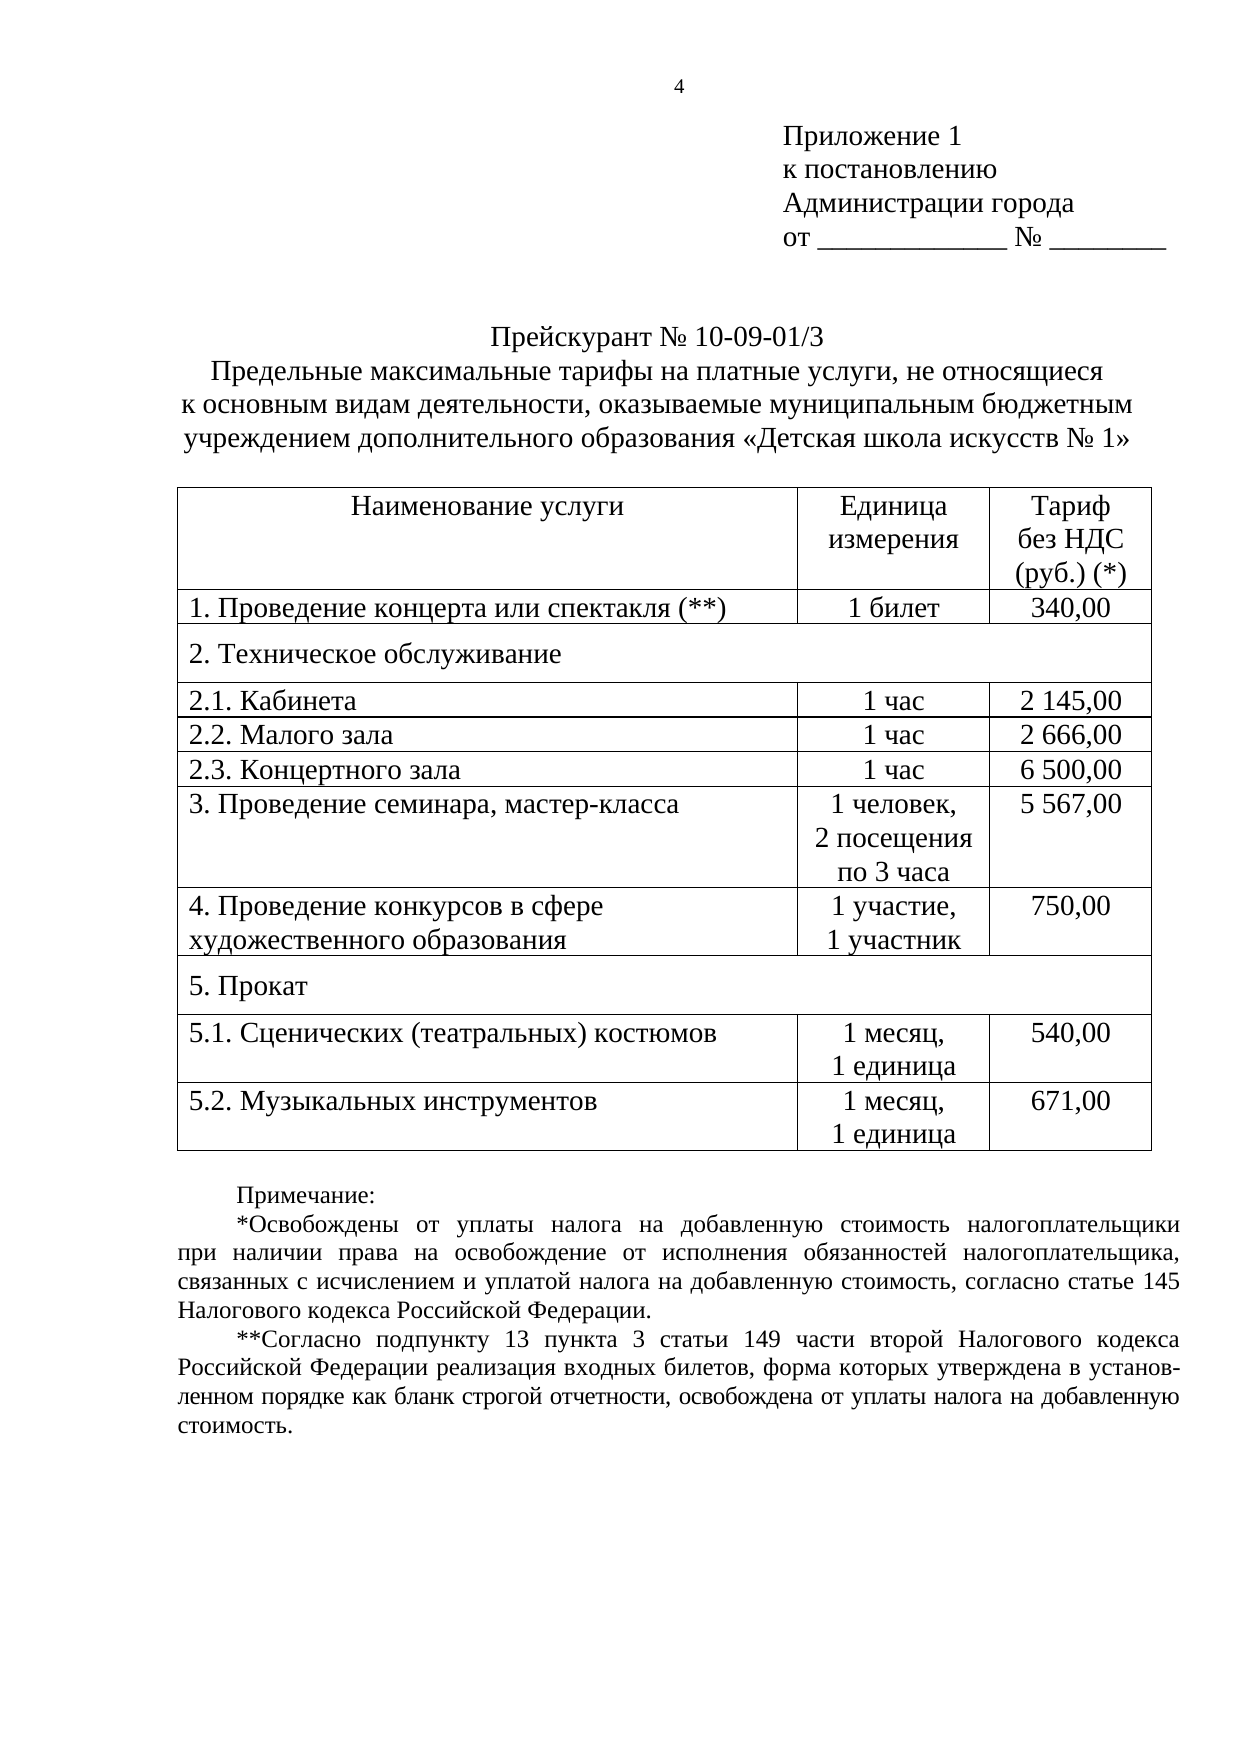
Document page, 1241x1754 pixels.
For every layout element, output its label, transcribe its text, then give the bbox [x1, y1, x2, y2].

table_cell 2 145,00 [990, 683, 1151, 716]
table_header Наименование услуги [178, 488, 797, 589]
text к постановлению [783, 152, 1181, 185]
table_cell 5.2. Музыкальных инструментов [178, 1083, 797, 1150]
table_cell 3. Проведение семинара, мастер-класса [178, 787, 797, 887]
table_cell 540,00 [990, 1015, 1151, 1082]
table_cell 2.2. Малого зала [178, 718, 797, 751]
table_header Единица измерения [798, 488, 989, 589]
table_cell 1 человек, 2 посещения по 3 часа [798, 787, 989, 887]
table_cell 5.1. Сценических (театральных) костюмов [178, 1015, 797, 1082]
table_header Тариф без НДС (руб.) (*) [990, 488, 1151, 589]
table_cell 5. Прокат [178, 956, 1151, 1014]
text Примечание: [177, 1180, 1181, 1209]
table_cell 1 билет [798, 590, 989, 623]
text *Освобождены от уплаты налога на добавленную стоимость налогоплательщики при наличии права на освобождение от исполнения обязанностей налогоплательщика, связанных с исчислением и уплатой налога на добавленную стоимость, согласно статье 145 Налогового кодекса Российской Федерации. [177, 1209, 1181, 1324]
table_cell 2. Техническое обслуживание [178, 624, 1151, 682]
table_cell 2.3. Концертного зала [178, 752, 797, 786]
table_cell 671,00 [990, 1083, 1151, 1150]
table_cell 5 567,00 [990, 787, 1151, 887]
table_cell 750,00 [990, 888, 1151, 955]
table_cell 1 час [798, 752, 989, 786]
table_cell 1 час [798, 683, 989, 716]
table_cell 2 666,00 [990, 718, 1151, 751]
text Приложение 1 [783, 118, 1181, 152]
text **Согласно подпункту 13 пункта 3 статьи 149 части второй Налогового кодекса Российской Федерации реализация входных билетов, форма которых утверждена в установ-ленном порядке как бланк строгой отчетности, освобождена от уплаты налога на добавленную стоимость. [177, 1324, 1181, 1439]
table_cell 4. Проведение конкурсов в сфере художественного образования [178, 888, 797, 955]
table_cell 6 500,00 [990, 752, 1151, 786]
table_cell 1 месяц, 1 единица [798, 1083, 989, 1150]
text к основным видам деятельности, оказываемые муниципальным бюджетным учреждением дополнительного образования «Детская школа искусств № 1» [177, 386, 1137, 453]
table_cell 1 месяц, 1 единица [798, 1015, 989, 1082]
table_cell 2.1. Кабинета [178, 683, 797, 716]
table_cell 1 час [798, 718, 989, 751]
text от _____________ № ________ [783, 219, 1181, 252]
table_cell 1. Проведение концерта или спектакля (**) [178, 590, 797, 623]
text Прейскурант № 10-09-01/3 [177, 319, 1137, 353]
table_cell 1 участие, 1 участник [798, 888, 989, 955]
table_cell 340,00 [990, 590, 1151, 623]
text Предельные максимальные тарифы на платные услуги, не относящиеся [177, 353, 1137, 386]
text Администрации города [783, 185, 1181, 219]
